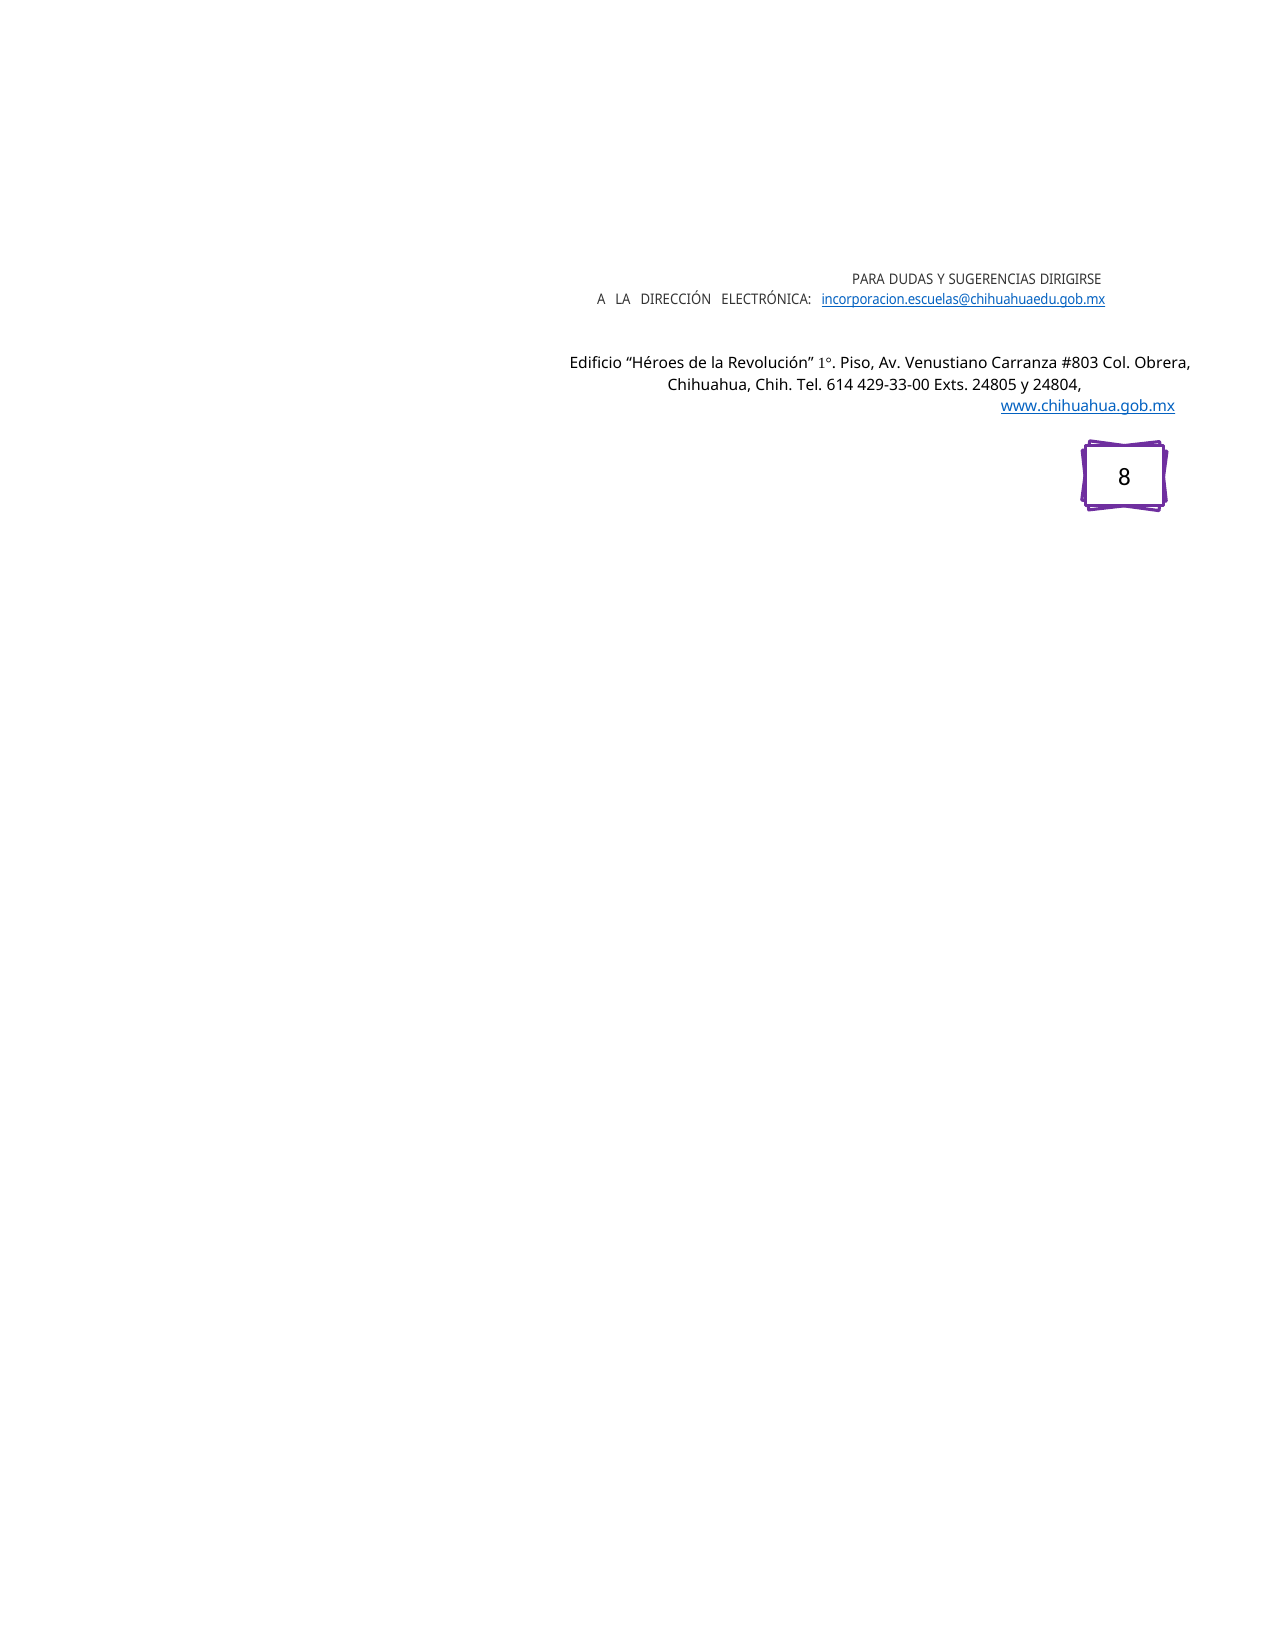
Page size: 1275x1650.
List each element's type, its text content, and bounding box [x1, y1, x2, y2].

text PARA DUDAS Y SUGERENCIAS DIRIGIRSE [852, 269, 1200, 289]
text Edificio “Héroes de la Revolución” 1°. Piso, Av. Venustiano Carranza #803 Col. Obrera, Chihuahua, Chih. Tel. 614 429-33-00 Exts. 24805 y 24804, [569, 352, 1200, 394]
text www.chihuahua.gob.mx [1001, 394, 1200, 416]
text A LA DIRECCIÓN ELECTRÓNICA: incorporacion.escuelas@chihuahuaedu.gob.mx [597, 289, 1200, 309]
